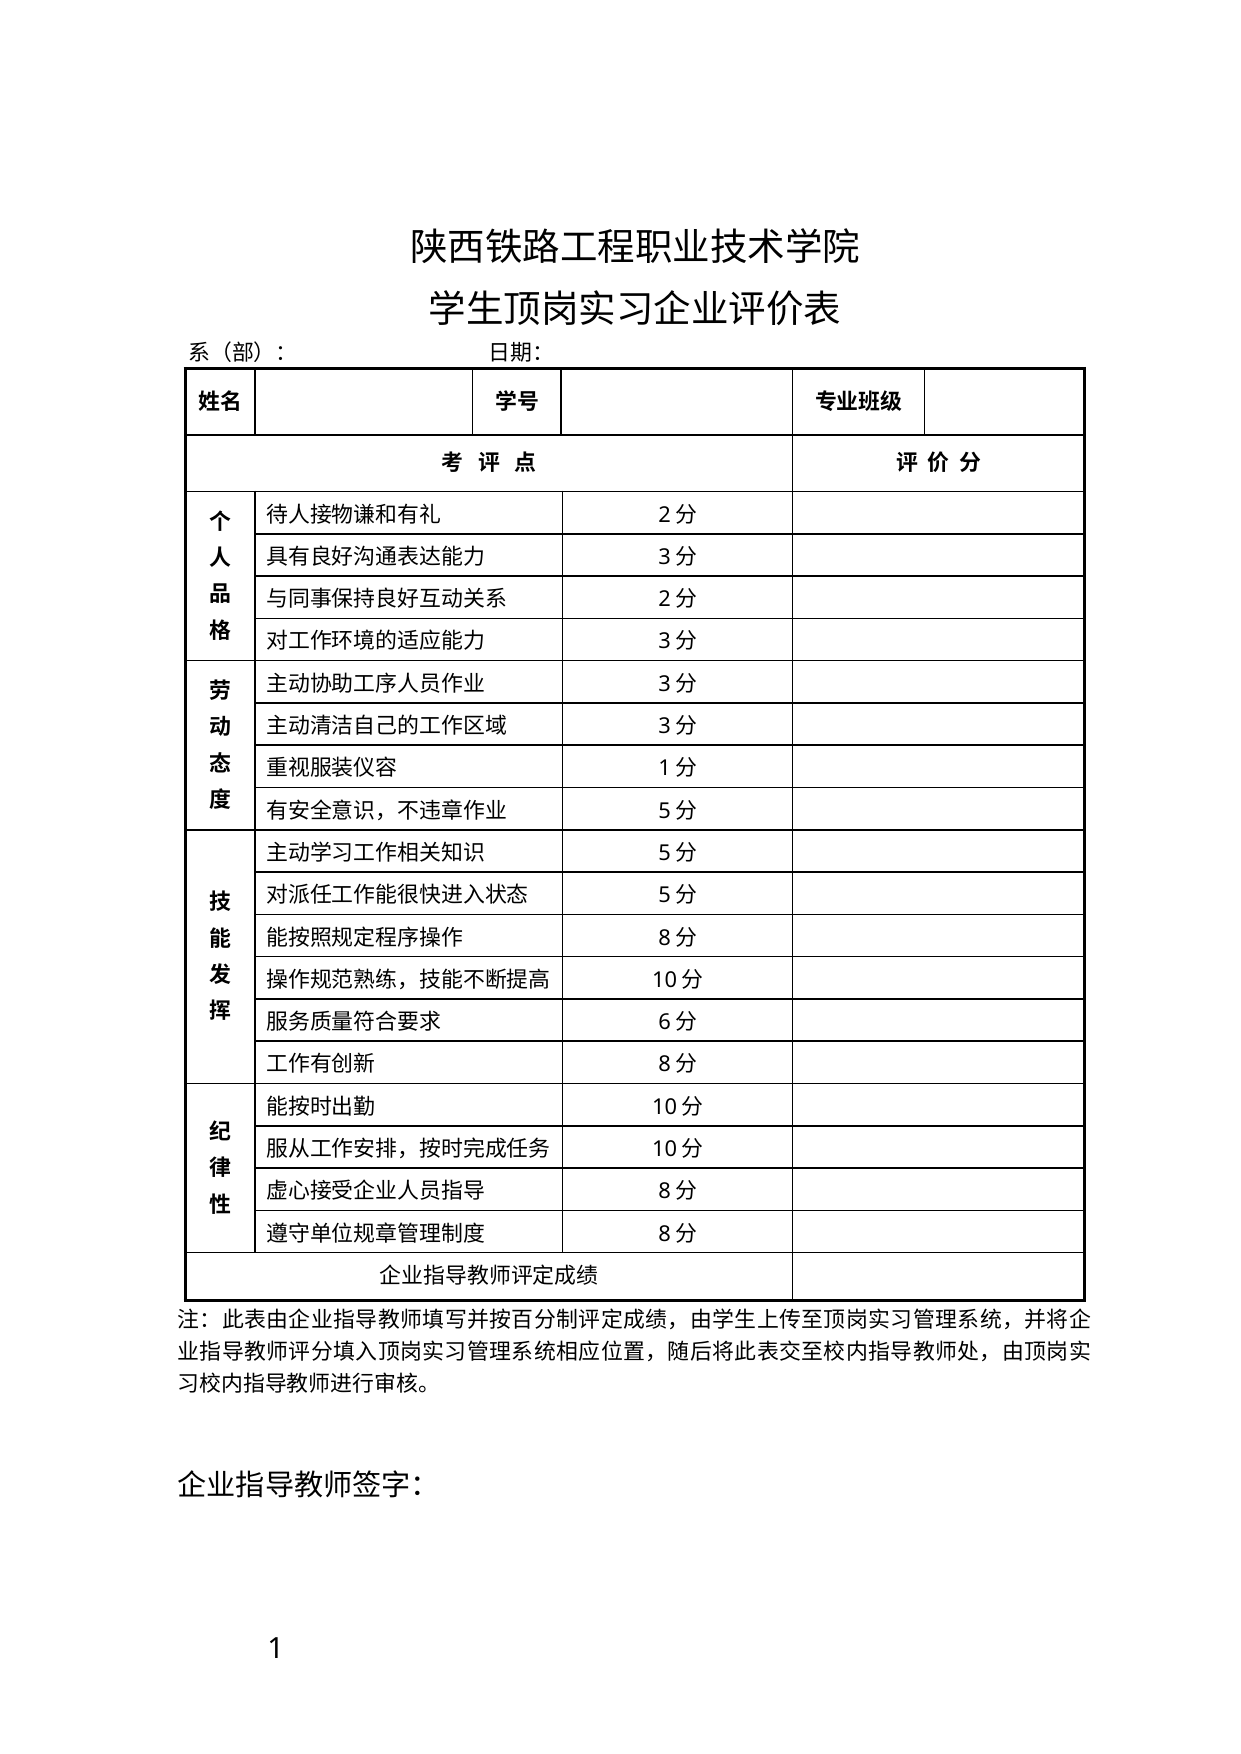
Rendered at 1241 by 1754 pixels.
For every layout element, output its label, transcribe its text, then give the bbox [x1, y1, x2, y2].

table_cell 能按时出勤 [256, 1084, 562, 1125]
table_cell 工作有创新 [256, 1042, 562, 1083]
table_header [256, 370, 472, 434]
text 学生顶岗实习企业评价表 [177, 273, 1092, 335]
table_cell 服务质量符合要求 [256, 1000, 562, 1040]
table_cell 3分 [563, 704, 792, 744]
table_cell [793, 1084, 1083, 1125]
table_cell 重视服装仪容 [256, 746, 562, 787]
table_cell 8分 [563, 1042, 792, 1083]
table_cell 3分 [563, 661, 792, 702]
table_cell 对工作环境的适应能力 [256, 619, 562, 660]
table_cell 8分 [563, 1211, 792, 1252]
table_header 专业班级 [793, 370, 924, 434]
table_cell [793, 957, 1083, 998]
table_cell [793, 492, 1083, 533]
table_cell [793, 873, 1083, 913]
table_cell [793, 619, 1083, 660]
table_cell 企业指导教师评定成绩 [187, 1253, 792, 1299]
table_cell [793, 661, 1083, 702]
table_cell [793, 577, 1083, 617]
table_cell 考 评 点 [187, 436, 792, 491]
table_cell [793, 915, 1083, 956]
table_header 学号 [473, 370, 560, 434]
table_cell [793, 746, 1083, 787]
text 陕西铁路工程职业技术学院 [177, 210, 1092, 273]
table_cell 服从工作安排，按时完成任务 [256, 1127, 562, 1167]
table_cell 5分 [563, 831, 792, 871]
table_header [562, 370, 792, 434]
table_cell [793, 1042, 1083, 1083]
table_cell [793, 1000, 1083, 1040]
table_cell 5分 [563, 873, 792, 913]
table_cell 遵守单位规章管理制度 [256, 1211, 562, 1252]
table_cell 能按照规定程序操作 [256, 915, 562, 956]
table_cell 操作规范熟练，技能不断提高 [256, 957, 562, 998]
table_cell 1分 [563, 746, 792, 787]
table_cell 主动协助工序人员作业 [256, 661, 562, 702]
table_cell [793, 1127, 1083, 1167]
table_cell 8分 [563, 915, 792, 956]
table_cell [793, 1169, 1083, 1209]
table_cell 8分 [563, 1169, 792, 1209]
table_cell 纪 律 性 [187, 1084, 254, 1252]
table_cell 3分 [563, 619, 792, 660]
table_cell 与同事保持良好互动关系 [256, 577, 562, 617]
table_cell 评 价 分 [793, 436, 1083, 491]
text 注：此表由企业指导教师填写并按百分制评定成绩，由学生上传至顶岗实习管理系统，并将企业指导教师评分填入顶岗实习管理系统相应位置，随后将此表交至校内指导教师处，由顶岗实习校内指导教师进行审核。 [177, 1302, 1092, 1397]
table_cell 10分 [563, 1084, 792, 1125]
table_cell 3分 [563, 535, 792, 575]
table_cell [793, 1211, 1083, 1252]
table_cell 主动学习工作相关知识 [256, 831, 562, 871]
table_cell 虚心接受企业人员指导 [256, 1169, 562, 1209]
table_header 姓名 [187, 370, 254, 434]
text 企业指导教师签字： [177, 1461, 1092, 1503]
table_cell [793, 831, 1083, 871]
table_header [925, 370, 1083, 434]
table_cell 具有良好沟通表达能力 [256, 535, 562, 575]
table_cell 对派任工作能很快进入状态 [256, 873, 562, 913]
text 系（部）： 日期： [177, 335, 1092, 367]
table_cell [793, 704, 1083, 744]
table_cell 个 人 品 格 [187, 492, 254, 660]
table_cell 劳 动 态 度 [187, 661, 254, 829]
table_cell 主动清洁自己的工作区域 [256, 704, 562, 744]
table_cell 待人接物谦和有礼 [256, 492, 562, 533]
table_cell 5分 [563, 788, 792, 829]
table_cell [793, 1253, 1083, 1299]
table_cell 6分 [563, 1000, 792, 1040]
table_cell [793, 788, 1083, 829]
table_cell 10分 [563, 957, 792, 998]
table_cell 2分 [563, 492, 792, 533]
table_cell 技 能 发 挥 [187, 831, 254, 1083]
table_cell 2分 [563, 577, 792, 617]
table_cell 有安全意识，不违章作业 [256, 788, 562, 829]
table_cell [793, 535, 1083, 575]
table_cell 10分 [563, 1127, 792, 1167]
